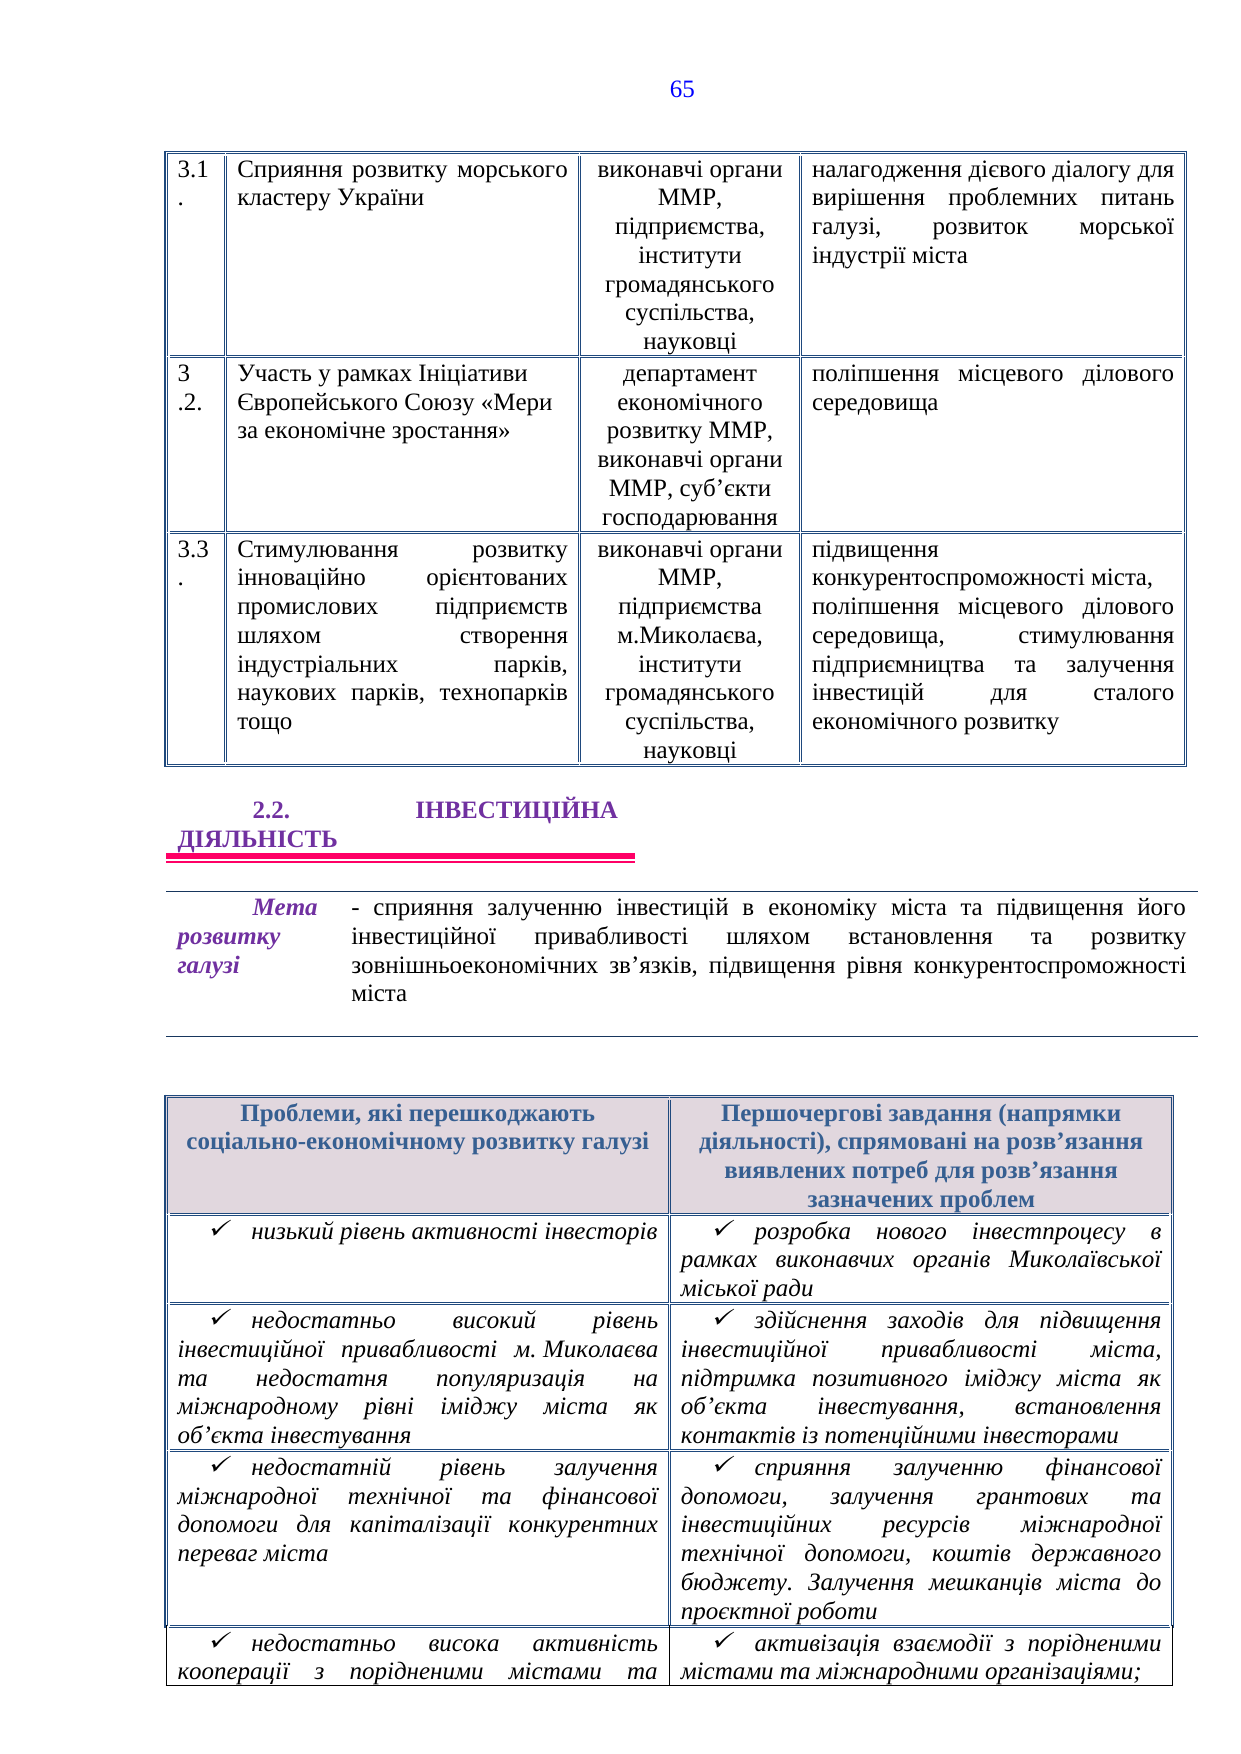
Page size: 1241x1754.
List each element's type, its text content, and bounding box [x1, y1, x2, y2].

table_cell недостатній рівень залучення міжнародної технічної та фінансової допомоги для капіталізації конкурентних переваг міста [166, 1449, 669, 1624]
table_cell підвищення конкурентоспроможності міста, поліпшення місцевого ділового середовища, стимулювання підприємництва та залучення інвестицій для сталого економічного розвитку [801, 531, 1184, 764]
table_cell 3.2. [166, 355, 226, 531]
table_header Проблеми, які перешкоджають соціально-економічному розвитку галузі [168, 1098, 669, 1213]
table_cell 3.1. [168, 152, 226, 355]
table_cell департамент економічного розвитку ММР, виконавчі органи ММР, суб’єкти господарювання [581, 358, 799, 531]
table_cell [670, 1625, 1172, 1685]
table_cell недостатньо високий рівень інвестиційної привабливості м. Миколаєва та недостатня популяризація на міжнародному рівні іміджу міста як об’єкта інвестування [166, 1302, 669, 1449]
table_cell здійснення заходів для підвищення інвестиційної привабливості міста, підтримка позитивного іміджу міста як об’єкта інвестування, встановлення контактів із потенційними інвесторами [669, 1302, 1173, 1449]
table_cell 3.3. [168, 531, 226, 764]
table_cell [167, 1625, 669, 1685]
table_cell налагодження дієвого діалогу для вирішення проблемних питань галузі, розвиток морської індустрії міста [801, 154, 1184, 355]
table_cell низький рівень активності інвесторів [168, 1213, 668, 1302]
table_cell Сприяння розвитку морського кластеру України [226, 154, 579, 355]
table_cell поліпшення місцевого ділового середовища [801, 355, 1186, 531]
table_header 2.2. ІНВЕСТИЦІЙНА ДІЯЛЬНІСТЬ [166, 796, 635, 853]
table_cell виконавчі органи ММР, підприємства, інститути громадянського суспільства, науковці [579, 152, 801, 355]
table_cell виконавчі органи ММР, підприємства м.Миколаєва, інститути громадянського суспільства, науковці [579, 531, 801, 764]
table_cell Стимулювання розвитку інноваційно орієнтованих промислових підприємств шляхом створення індустріальних парків, наукових парків, технопарків тощо [226, 534, 579, 764]
table_cell розробка нового інвестпроцесу в рамках виконавчих органів Миколаївської міської ради [671, 1213, 1171, 1302]
table_cell сприяння залученню фінансової допомоги, залучення грантових та інвестиційних ресурсів міжнародної технічної допомоги, коштів державного бюджету. Залучення мешканців міста до проєктної роботи [669, 1449, 1173, 1624]
table_header Першочергові завдання (напрямки діяльності), спрямовані на розв’язання виявлених потреб для розв’язання зазначених проблем [669, 1098, 1171, 1213]
table_cell Участь у рамках Ініціативи Європейського Союзу «Мери за економічне зростання» [227, 358, 578, 531]
table_header - сприяння залученню інвестицій в економіку міста та підвищення його інвестиційної привабливості шляхом встановлення та розвитку зовнішньоекономічних зв’язків, підвищення рівня конкурентоспроможності міста [340, 892, 1198, 1036]
table_header Мета розвитку галузі [166, 892, 340, 1036]
